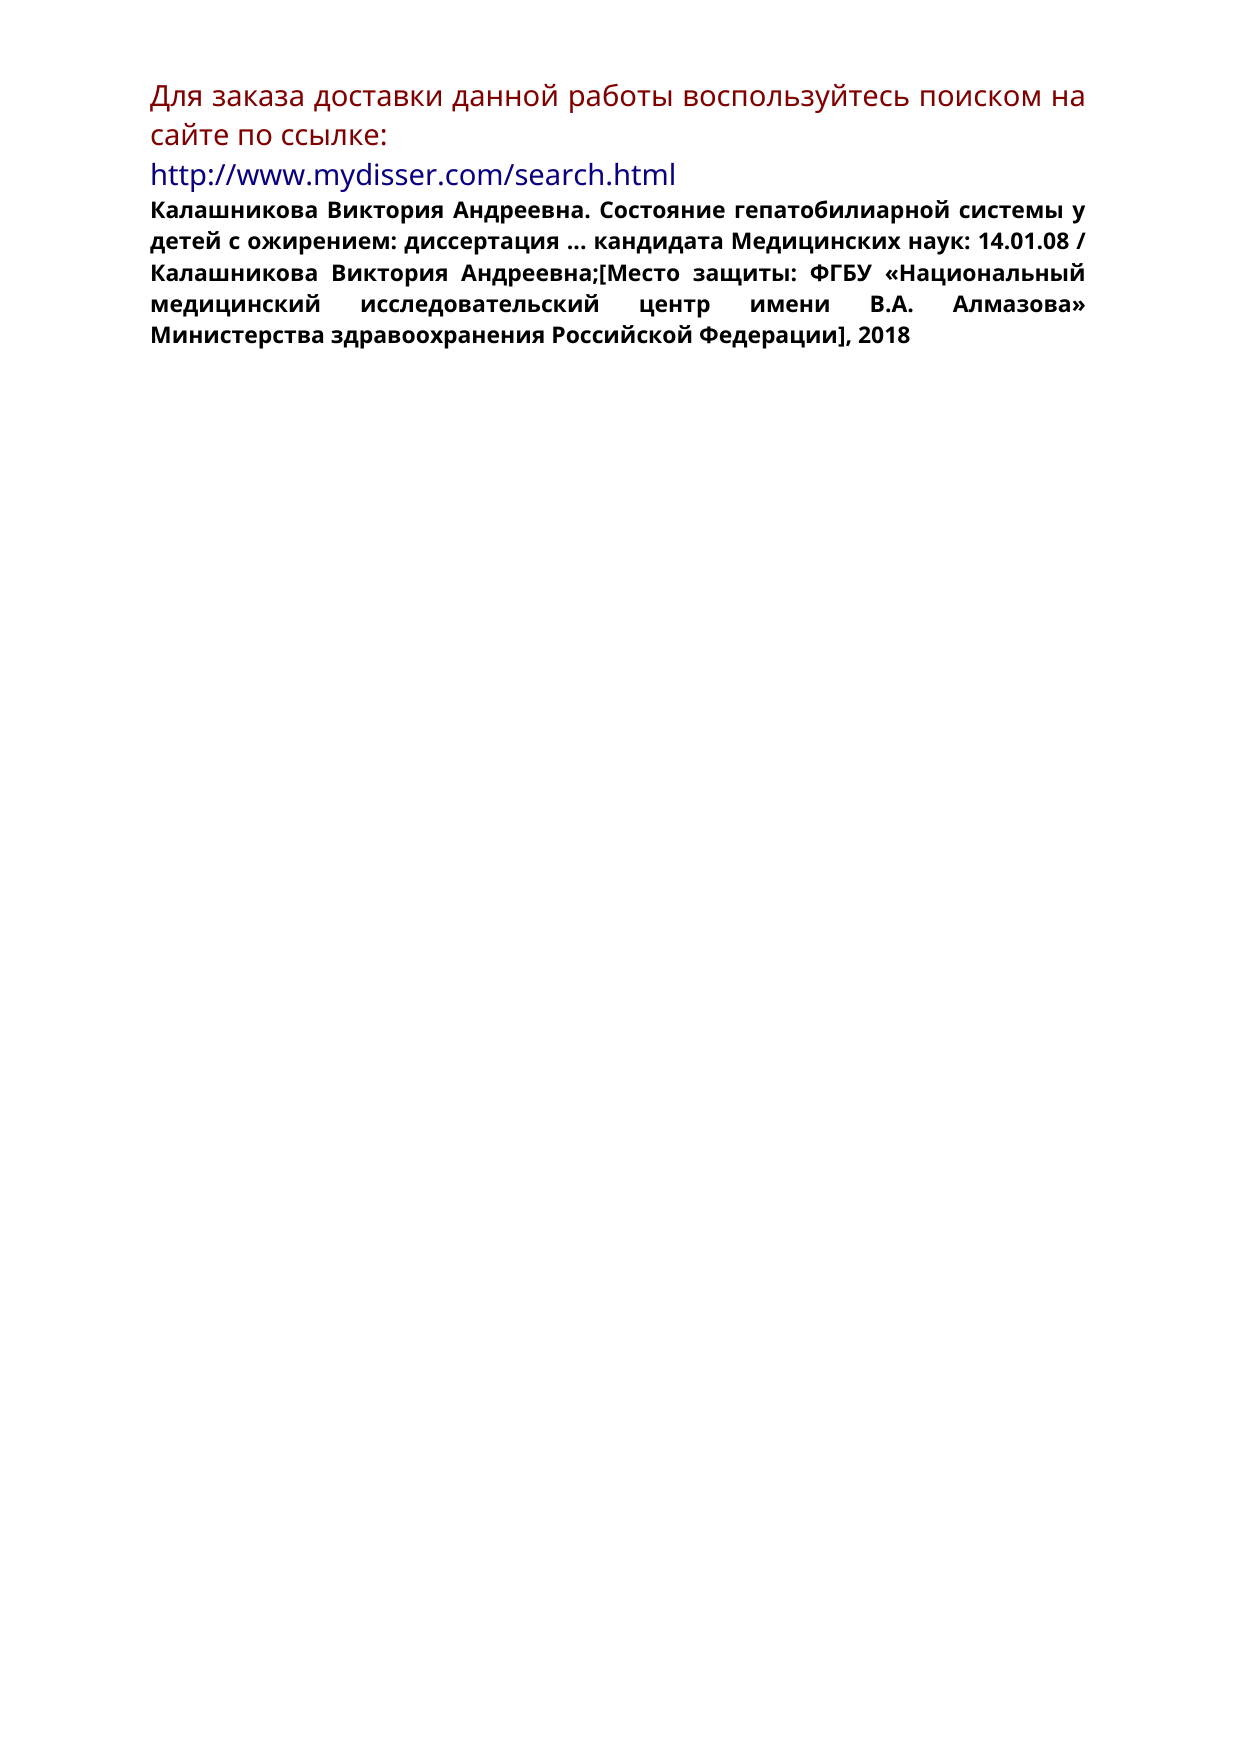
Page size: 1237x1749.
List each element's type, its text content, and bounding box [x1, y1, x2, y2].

text Калашникова Виктория Андреевна. Состояние гепатобилиарной системы у детей с ожирением: диссертация ... кандидата Медицинских наук: 14.01.08 / Калашникова Виктория Андреевна;[Место защиты: ФГБУ «Национальный медицинский исследовательский центр имени В.А. Алмазова» Министерства здравоохранения Российской Федерации], 2018 [150, 194, 1086, 350]
